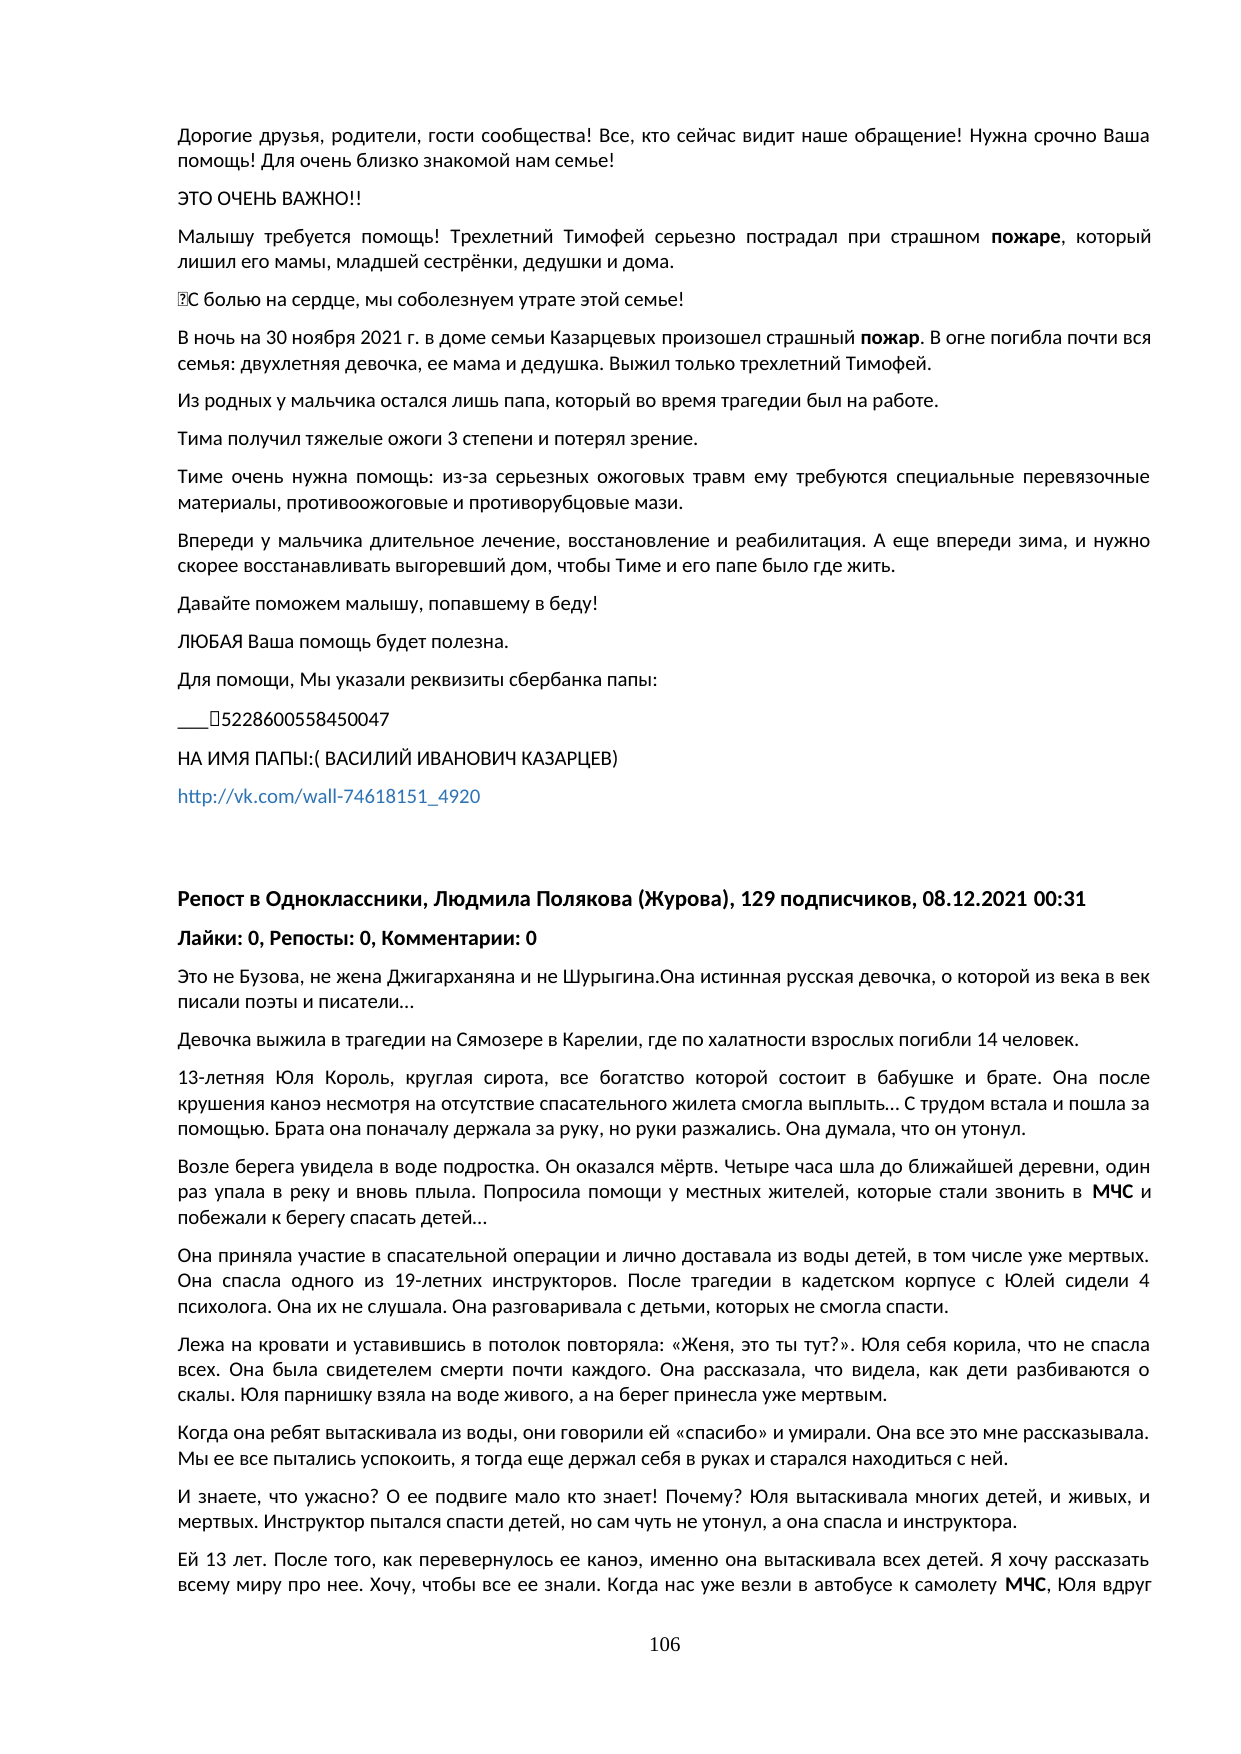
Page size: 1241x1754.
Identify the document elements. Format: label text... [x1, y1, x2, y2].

text Репост в Одноклассники, Людмила Полякова (Журова), 129 подписчиков, 08.12.2021 00:31 [177, 884, 1152, 912]
text Лайки: 0, Репосты: 0, Комментарии: 0 [177, 924, 1152, 951]
text Это не Бузова, не жена Джигарханяна и не Шурыгина.Она истинная русская девочка, о которой из века в век писали поэты и писатели… [177, 963, 1152, 1014]
text Для помощи, Мы указали реквизиты сбербанка папы: [177, 666, 1152, 691]
text Из родных у мальчика остался лишь папа, который во время трагедии был на работе. [177, 388, 1152, 413]
text Дорогие друзья, родители, гости сообщества! Все, кто сейчас видит наше обращение! Нужна срочно Ваша помощь! Для очень близко знакомой нам семье! [177, 122, 1152, 173]
text Лежа на кровати и уставившись в потолок повторяла: «Женя, это ты тут?». Юля себя корила, что не спасла всех. Она была свидетелем смерти почти каждого. Она рассказала, что видела, как дети разбиваются о скалы. Юля парнишку взяла на воде живого, а на берег принесла уже мертвым. [177, 1331, 1152, 1407]
text И знаете, что ужасно? О ее подвиге мало кто знает! Почему? Юля вытаскивала многих детей, и живых, и мертвых. Инструктор пытался спасти детей, но сам чуть не утонул, а она спасла и инструктора. [177, 1483, 1152, 1534]
text 13-летняя Юля Король, круглая сирота, все богатство которой состоит в бабушке и брате. Она после крушения каноэ несмотря на отсутствие спасательного жилета смогла выплыть… С трудом встала и пошла за помощью. Брата она поначалу держала за руку, но руки разжались. Она думала, что он утонул. [177, 1064, 1152, 1141]
text http://vk.com/wall-74618151_4920 [177, 783, 1152, 808]
text Девочка выжила в трагедии на Сямозере в Карелии, где по халатности взрослых погибли 14 человек. [177, 1027, 1152, 1052]
text Когда она ребят вытаскивала из воды, они говорили ей «спасибо» и умирали. Она все это мне рассказывала. Мы ее все пытались успокоить, я тогда еще держал себя в руках и старался находиться с ней. [177, 1419, 1152, 1470]
text ЛЮБАЯ Ваша помощь будет полезна. [177, 628, 1152, 653]
text Она приняла участие в спасательной операции и лично доставала из воды детей, в том числе уже мертвых. Она спасла одного из 19-летних инструкторов. После трагедии в кадетском корпусе с Юлей сидели 4 психолога. Она их не слушала. Она разговаривала с детьми, которых не смогла спасти. [177, 1242, 1152, 1318]
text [177, 1546, 1152, 1597]
text Давайте поможем малышу, попавшему в беду! [177, 590, 1152, 616]
text Малышу требуется помощь! Трехлетний Тимофей серьезно пострадал при страшном пожаре, который лишил его мамы, младшей сестрёнки, дедушки и дома. [177, 223, 1152, 274]
text В ночь на 30 ноября 2021 г. в доме семьи Казарцевых произошел страшный пожар. В огне погибла почти вся семья: двухлетняя девочка, ее мама и дедушка. Выжил только трехлетний Тимофей. [177, 324, 1152, 375]
text Впереди у мальчика длительное лечение, восстановление и реабилитация. А еще впереди зима, и нужно скорее восстанавливать выгоревший дом, чтобы Тиме и его папе было где жить. [177, 527, 1152, 578]
text Тима получил тяжелые ожоги 3 степени и потерял зрение. [177, 426, 1152, 451]
text ___✅5228600558450047 [177, 704, 1152, 732]
text ЭТО ОЧЕНЬ ВАЖНО!! [177, 185, 1152, 211]
text 🥺С болью на сердце, мы соболезнуем утрате этой семье! [177, 286, 1152, 312]
text Тиме очень нужна помощь: из-за серьезных ожоговых травм ему требуются специальные перевязочные материалы, противоожоговые и противорубцовые мази. [177, 463, 1152, 514]
text НА ИМЯ ПАПЫ:( ВАСИЛИЙ ИВАНОВИЧ КАЗАРЦЕВ) [177, 745, 1152, 770]
text Возле берега увидела в воде подростка. Он оказался мёртв. Четыре часа шла до ближайшей деревни, один раз упала в реку и вновь плыла. Попросила помощи у местных жителей, которые стали звонить в МЧС и побежали к берегу спасать детей… [177, 1153, 1152, 1229]
